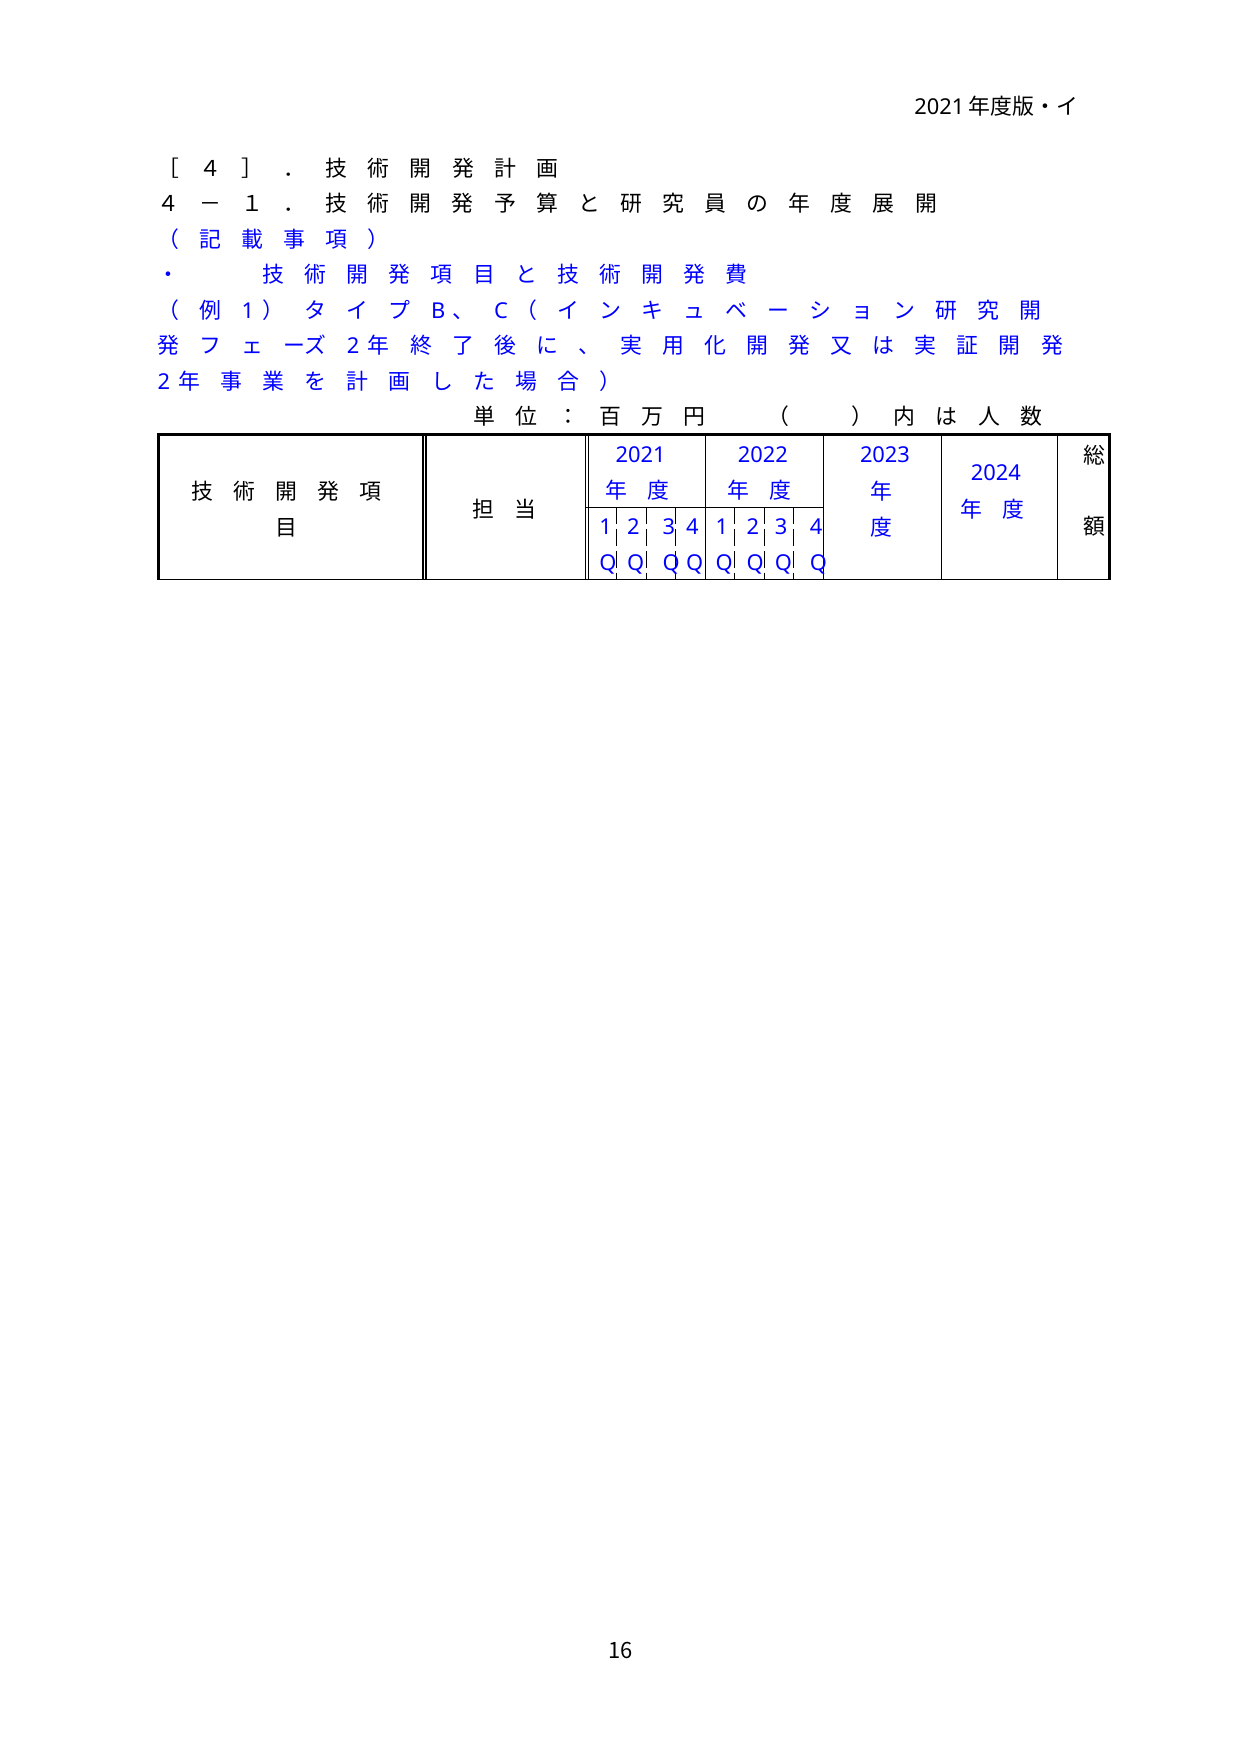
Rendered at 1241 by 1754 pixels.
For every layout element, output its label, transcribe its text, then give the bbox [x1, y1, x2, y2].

table_header 技術開発項目 [160, 436, 422, 579]
table_header 2022年度 [706, 436, 823, 507]
table_cell 2 Q [617, 508, 646, 579]
table_header 2021年度 [589, 436, 705, 507]
table_header 担当 [427, 436, 585, 579]
text （記載事項） [157, 220, 1083, 255]
table_cell 1 Q [706, 508, 734, 579]
text （例1）タイプB、C（インキュベーション研究開発フェーズ2年終了後に、実用化開発又は実証開発2年事業を計画した場合） [157, 291, 1083, 397]
list 技術開発項目と技術開発費 [157, 255, 1083, 291]
text ［４］．技術開発計画 [157, 149, 1083, 184]
table_cell 1 Q [589, 508, 617, 579]
text 単位：百万円 （ ）内は人数 [195, 397, 1062, 433]
table_cell 2 Q [735, 508, 764, 579]
table_header 総 額 [1058, 436, 1108, 579]
text ４－１．技術開発予算と研究員の年度展開 [157, 184, 1083, 220]
table_header 2023年度 [824, 436, 941, 579]
table_cell 4 Q [794, 508, 823, 579]
table_cell 3 Q [764, 508, 794, 579]
table_header 2024年度 [942, 436, 1057, 579]
table_cell 3 Q [646, 508, 676, 579]
table_cell 4 Q [676, 508, 705, 579]
